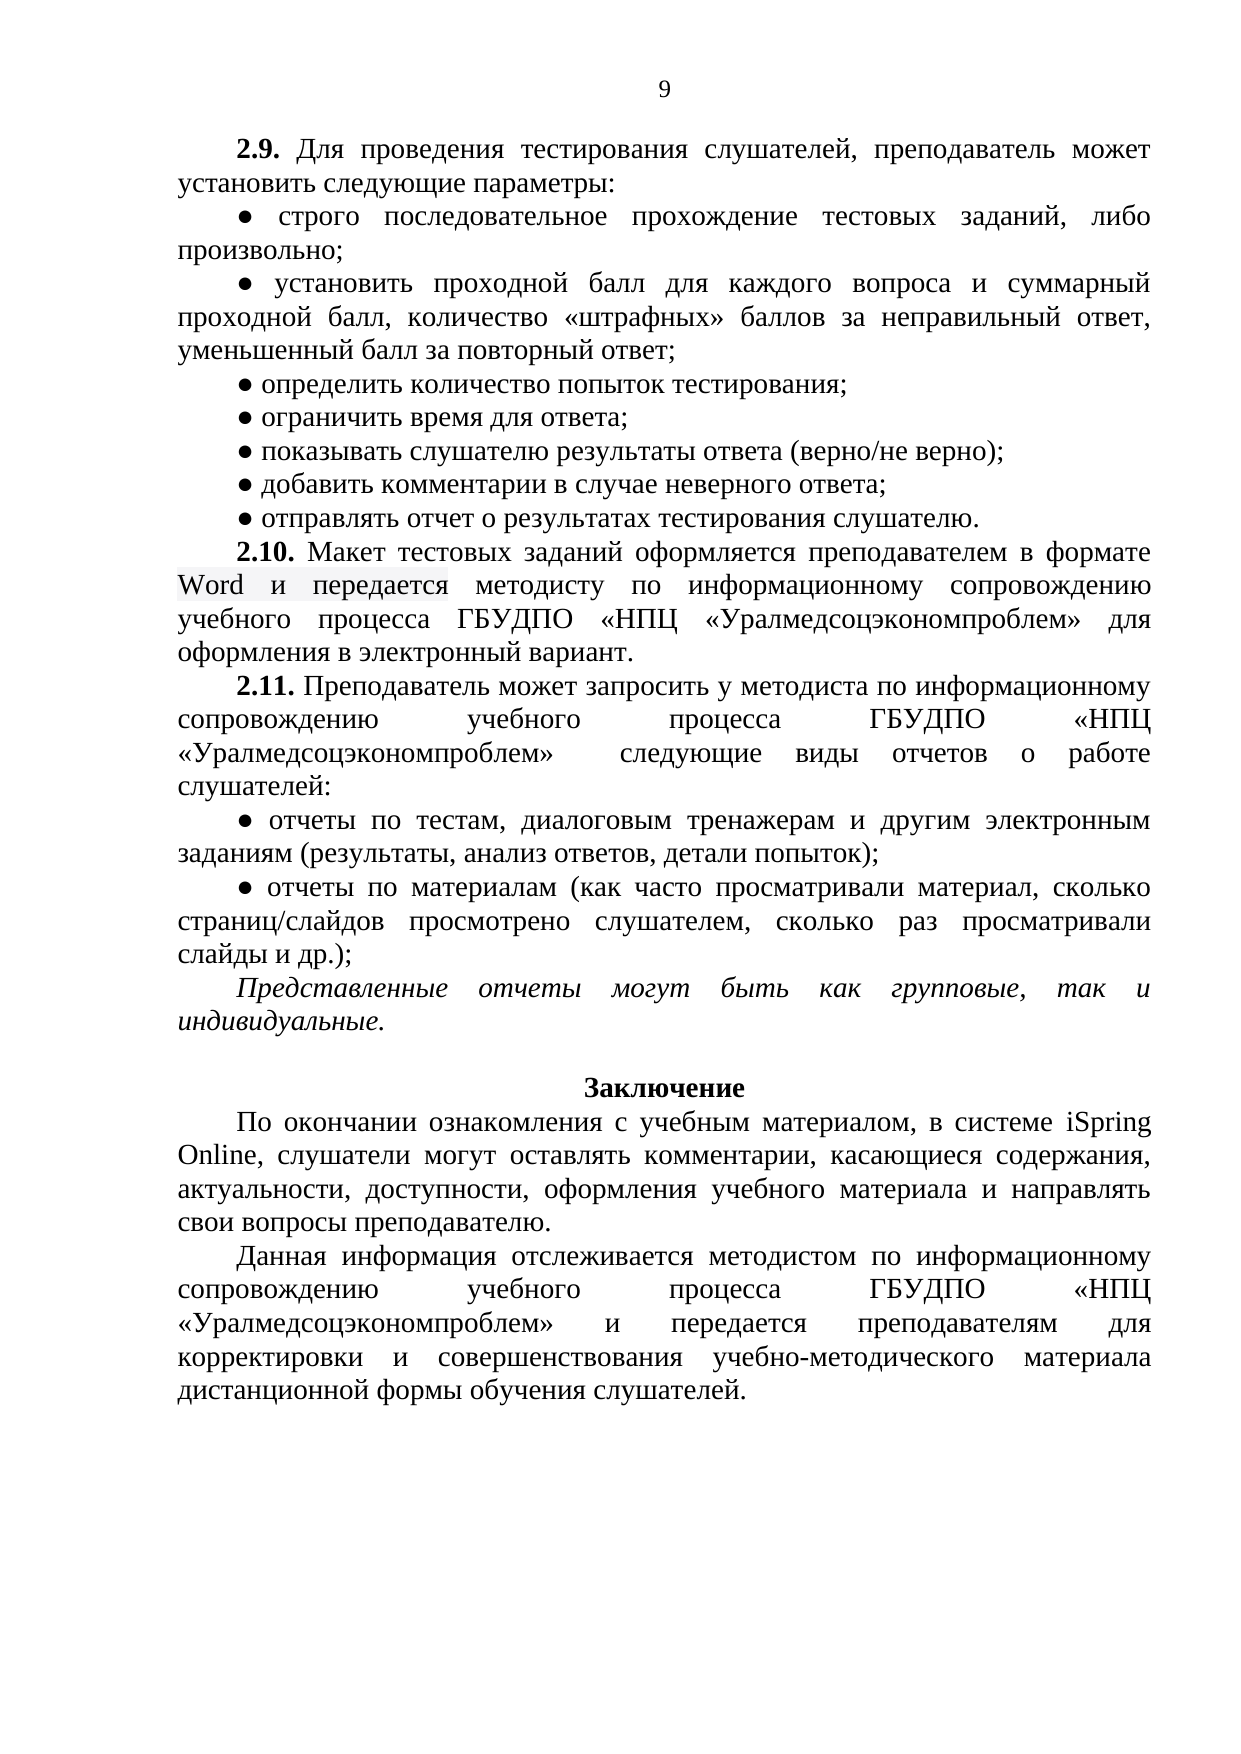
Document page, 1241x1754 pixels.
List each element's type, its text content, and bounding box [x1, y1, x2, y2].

text ● установить проходной балл для каждого вопроса и суммарный проходной балл, количество «штрафных» баллов за неправильный ответ, уменьшенный балл за повторный ответ; [177, 265, 1152, 366]
text ● показывать слушателю результаты ответа (верно/не верно); [177, 433, 1152, 467]
text ● ограничить время для ответа; [177, 399, 1152, 433]
text ● отправлять отчет о результатах тестирования слушателю. [177, 500, 1152, 534]
text ● отчеты по материалам (как часто просматривали материал, сколько страниц/слайдов просмотрено слушателем, сколько раз просматривали слайды и др.); [177, 869, 1152, 970]
text По окончании ознакомления с учебным материалом, в системе iSpring Online, слушатели могут оставлять комментарии, касающиеся содержания, актуальности, доступности, оформления учебного материала и направлять свои вопросы преподавателю. [177, 1104, 1152, 1238]
text 2.11. Преподаватель может запросить у методиста по информационному сопровождению учебного процесса ГБУДПО «НПЦ «Уралмедсоцэкономпроблем» следующие виды отчетов о работе слушателей: [177, 668, 1152, 802]
text Данная информация отслеживается методистом по информационному сопровождению учебного процесса ГБУДПО «НПЦ «Уралмедсоцэкономпроблем» и передается преподавателям для корректировки и совершенствования учебно-методического материала дистанционной формы обучения слушателей. [177, 1238, 1152, 1406]
text ● определить количество попыток тестирования; [177, 366, 1152, 399]
text ● отчеты по тестам, диалоговым тренажерам и другим электронным заданиям (результаты, анализ ответов, детали попыток); [177, 802, 1152, 869]
text Заключение [177, 1070, 1152, 1104]
text 2.10. Макет тестовых заданий оформляется преподавателем в формате Word и передается методисту по информационному сопровождению учебного процесса ГБУДПО «НПЦ «Уралмедсоцэкономпроблем» для оформления в электронный вариант. [177, 534, 1152, 668]
text ● добавить комментарии в случае неверного ответа; [177, 467, 1152, 500]
text Представленные отчеты могут быть как групповые, так и индивидуальные. [177, 970, 1152, 1037]
text 2.9. Для проведения тестирования слушателей, преподаватель может установить следующие параметры: [177, 131, 1152, 198]
text ● строго последовательное прохождение тестовых заданий, либо произвольно; [177, 198, 1152, 265]
